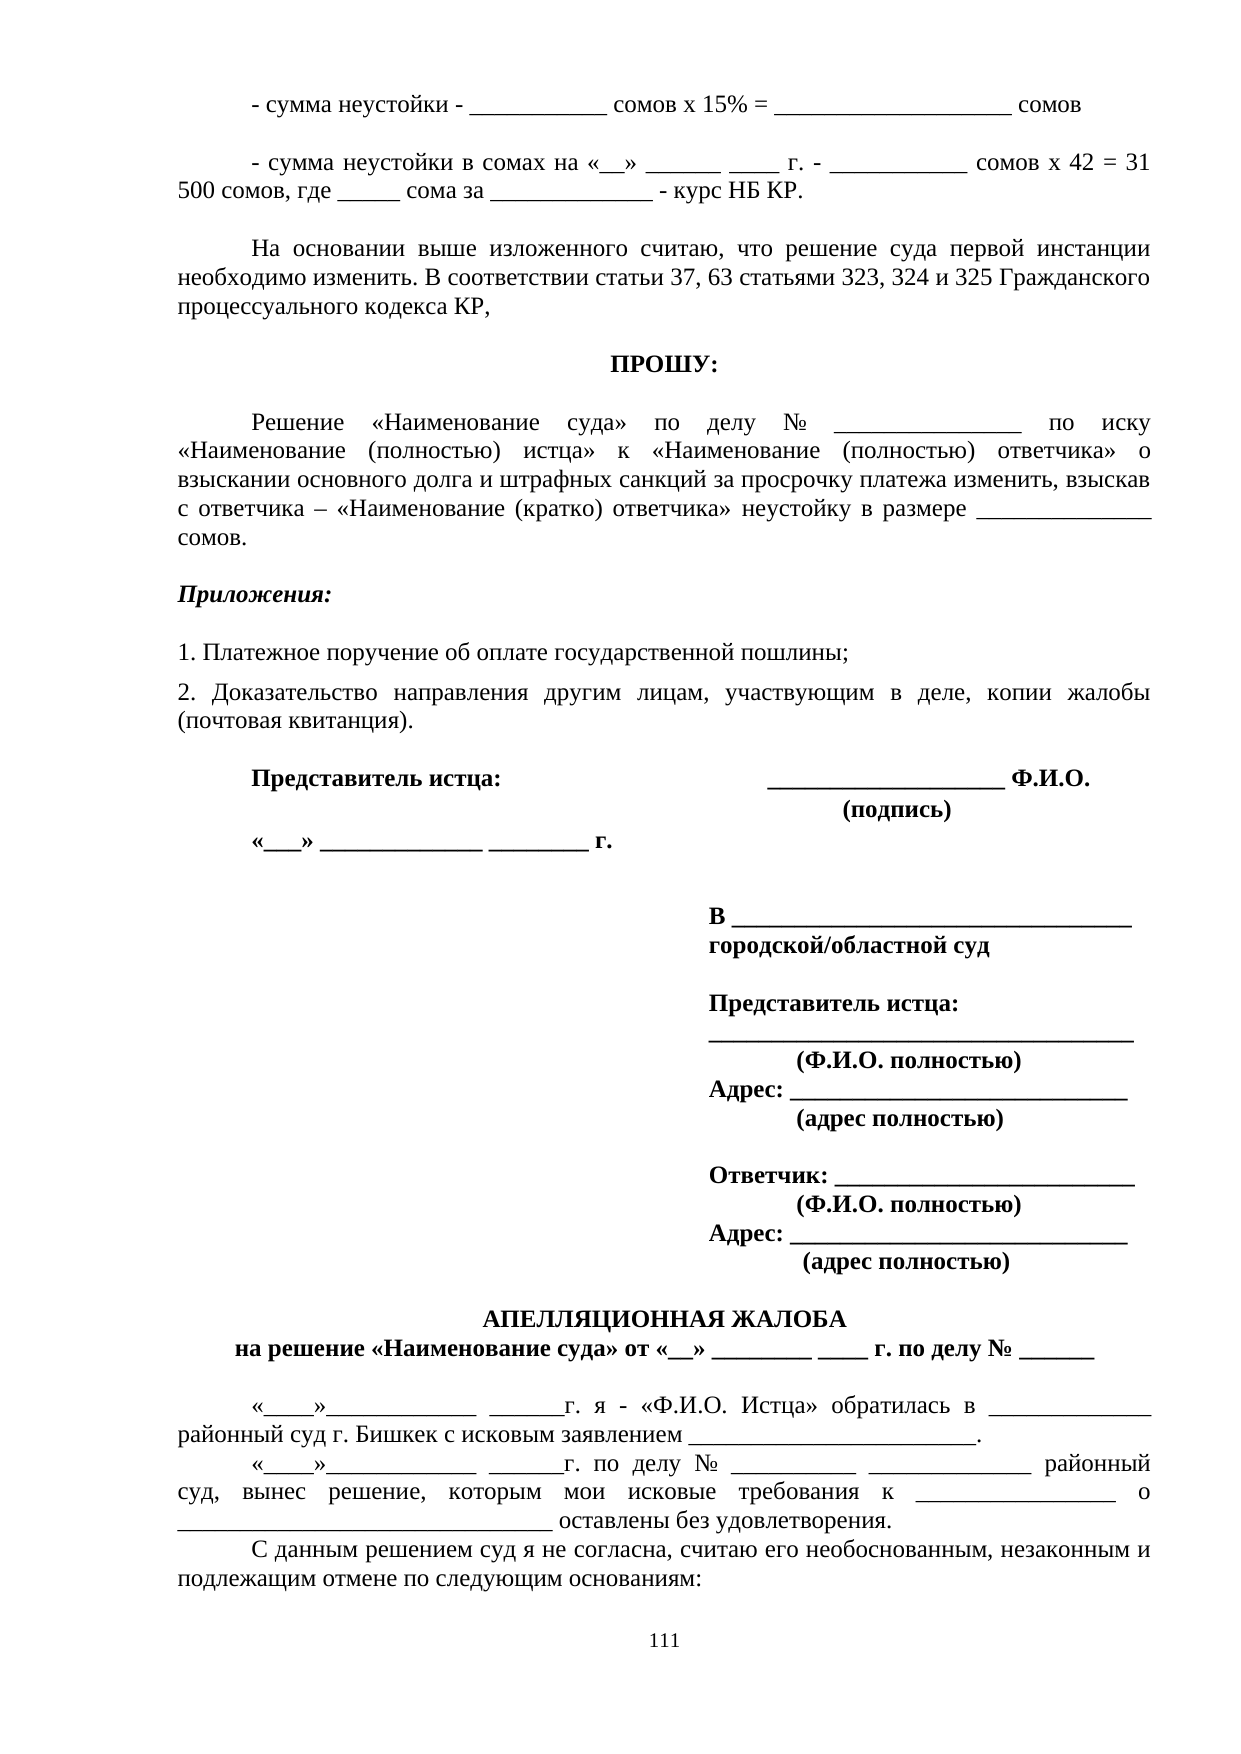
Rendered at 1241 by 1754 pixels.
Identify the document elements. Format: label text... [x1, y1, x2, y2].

text 1. Платежное поручение об оплате государственной пошлины; [177, 637, 1152, 666]
text На основании выше изложенного считаю, что решение суда первой инстанции необходимо изменить. В соответствии статьи 37, 63 статьями 323, 324 и 325 Гражданского процессуального кодекса КР, [177, 233, 1152, 319]
text (адрес полностью) [709, 1103, 1152, 1131]
text АПЕЛЛЯЦИОННАЯ ЖАЛОБА [177, 1304, 1152, 1333]
text - сумма неустойки - ___________ сомов х 15% = ___________________ сомов [177, 89, 1152, 117]
text ПРОШУ: [177, 349, 1152, 377]
text Представитель истца: __________________________________ [709, 959, 1152, 1045]
text С данным решением суд я не согласна, считаю его необоснованным, незаконным и подлежащим отмене по следующим основаниям: [177, 1534, 1152, 1591]
text «____»____________ ______г. по делу № __________ _____________ районный суд, вынес решение, которым мои исковые требования к ________________ о ______________________________ оставлены без удовлетворения. [177, 1448, 1152, 1534]
text (Ф.И.О. полностью) Адрес: ___________________________ [709, 1189, 1152, 1246]
text (подпись) [177, 794, 1152, 823]
text (Ф.И.О. полностью) Адрес: ___________________________ [709, 1045, 1152, 1103]
text «____»____________ ______г. я - «Ф.И.О. Истца» обратилась в _____________ районный суд г. Бишкек с исковым заявлением _______________________. [177, 1390, 1152, 1448]
text на решение «Наименование суда» от «__» ________ ____ г. по делу № ______ [177, 1333, 1152, 1361]
text Решение «Наименование суда» по делу № _______________ по иску «Наименование (полностью) истца» к «Наименование (полностью) ответчика» о взыскании основного долга и штрафных санкций за просрочку платежа изменить, взыскав с ответчика – «Наименование (кратко) ответчика» неустойку в размере ______________ сомов. [177, 407, 1152, 550]
text - сумма неустойки в сомах на «__» ______ ____ г. - ___________ сомов х 42 = 31 500 сомов, где _____ сома за _____________ - курс НБ КР. [177, 147, 1152, 204]
text 2. Доказательство направления другим лицам, участвующим в деле, копии жалобы (почтовая квитанция). [177, 677, 1152, 734]
text Представитель истца: ___________________ Ф.И.О. [177, 763, 1152, 792]
text Приложения: [177, 579, 1152, 608]
text (адрес полностью) [709, 1246, 1152, 1275]
text «___» _____________ ________ г. [177, 825, 1152, 854]
text В ________________________________ городской/областной суд [709, 901, 1152, 959]
text Ответчик: ________________________ [709, 1131, 1152, 1189]
